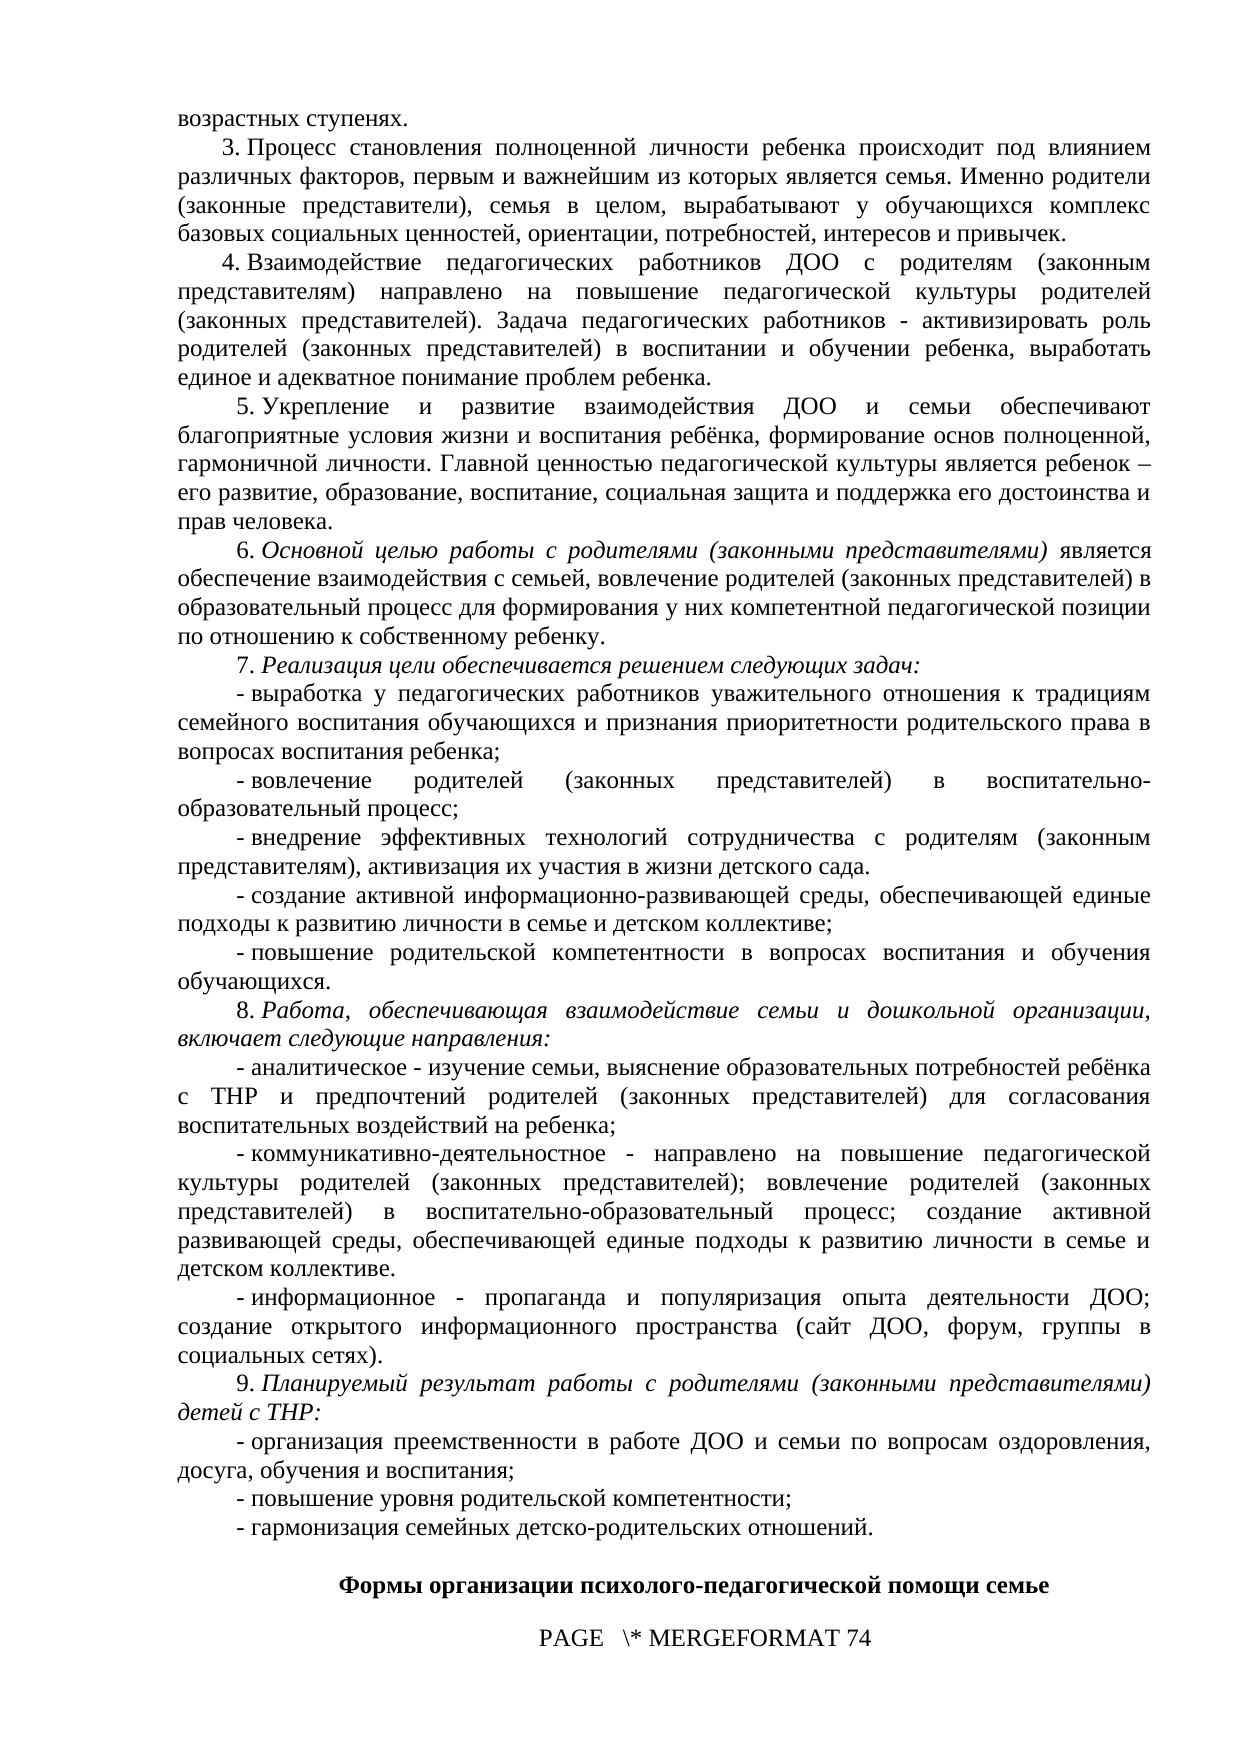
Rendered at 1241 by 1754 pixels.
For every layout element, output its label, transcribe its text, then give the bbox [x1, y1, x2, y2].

text 3. Процесс становления полноценной личности ребенка происходит под влиянием различных факторов, первым и важнейшим из которых является семья. Именно родители (законные представители), семья в целом, вырабатывают у обучающихся комплекс базовых социальных ценностей, ориентации, потребностей, интересов и привычек. [177, 132, 1152, 247]
text 7. Реализация цели обеспечивается решением следующих задач: [177, 650, 1152, 678]
text - аналитическое - изучение семьи, выяснение образовательных потребностей ребёнка с ТНР и предпочтений родителей (законных представителей) для согласования воспитательных воздействий на ребенка; [177, 1052, 1152, 1138]
text 6. Основной целью работы с родителями (законными представителями) является обеспечение взаимодействия с семьей, вовлечение родителей (законных представителей) в образовательный процесс для формирования у них компетентной педагогической позиции по отношению к собственному ребенку. [177, 535, 1152, 650]
text 5. Укрепление и развитие взаимодействия ДОО и семьи обеспечивают благоприятные условия жизни и воспитания ребёнка, формирование основ полноценной, гармоничной личности. Главной ценностью педагогической культуры является ребенок – его развитие, образование, воспитание, социальная защита и поддержка его достоинства и прав человека. [177, 391, 1152, 535]
text - создание активной информационно-развивающей среды, обеспечивающей единые подходы к развитию личности в семье и детском коллективе; [177, 880, 1152, 937]
text - коммуникативно-деятельностное - направлено на повышение педагогической культуры родителей (законных представителей); вовлечение родителей (законных представителей) в воспитательно-образовательный процесс; создание активной развивающей среды, обеспечивающей единые подходы к развитию личности в семье и детском коллективе. [177, 1138, 1152, 1282]
text - информационное - пропаганда и популяризация опыта деятельности ДОО; создание открытого информационного пространства (сайт ДОО, форум, группы в социальных сетях). [177, 1282, 1152, 1368]
text Формы организации психолого-педагогической помощи семье [177, 1570, 1152, 1598]
text - внедрение эффективных технологий сотрудничества с родителям (законным представителям), активизация их участия в жизни детского сада. [177, 822, 1152, 880]
text - повышение уровня родительской компетентности; [177, 1483, 1152, 1512]
text - гармонизация семейных детско-родительских отношений. [177, 1512, 1152, 1541]
text 9. Планируемый результат работы с родителями (законными представителями) детей с ТНР: [177, 1368, 1152, 1426]
text - вовлечение родителей (законных представителей) в воспитательно-образовательный процесс; [177, 765, 1152, 822]
text 8. Работа, обеспечивающая взаимодействие семьи и дошкольной организации, включает следующие направления: [177, 995, 1152, 1052]
text - организация преемственности в работе ДОО и семьи по вопросам оздоровления, досуга, обучения и воспитания; [177, 1426, 1152, 1483]
text - повышение родительской компетентности в вопросах воспитания и обучения обучающихся. [177, 937, 1152, 995]
text - выработка у педагогических работников уважительного отношения к традициям семейного воспитания обучающихся и признания приоритетности родительского права в вопросах воспитания ребенка; [177, 678, 1152, 765]
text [177, 103, 1152, 132]
text 4. Взаимодействие педагогических работников ДОО с родителям (законным представителям) направлено на повышение педагогической культуры родителей (законных представителей). Задача педагогических работников - активизировать роль родителей (законных представителей) в воспитании и обучении ребенка, выработать единое и адекватное понимание проблем ребенка. [177, 247, 1152, 391]
